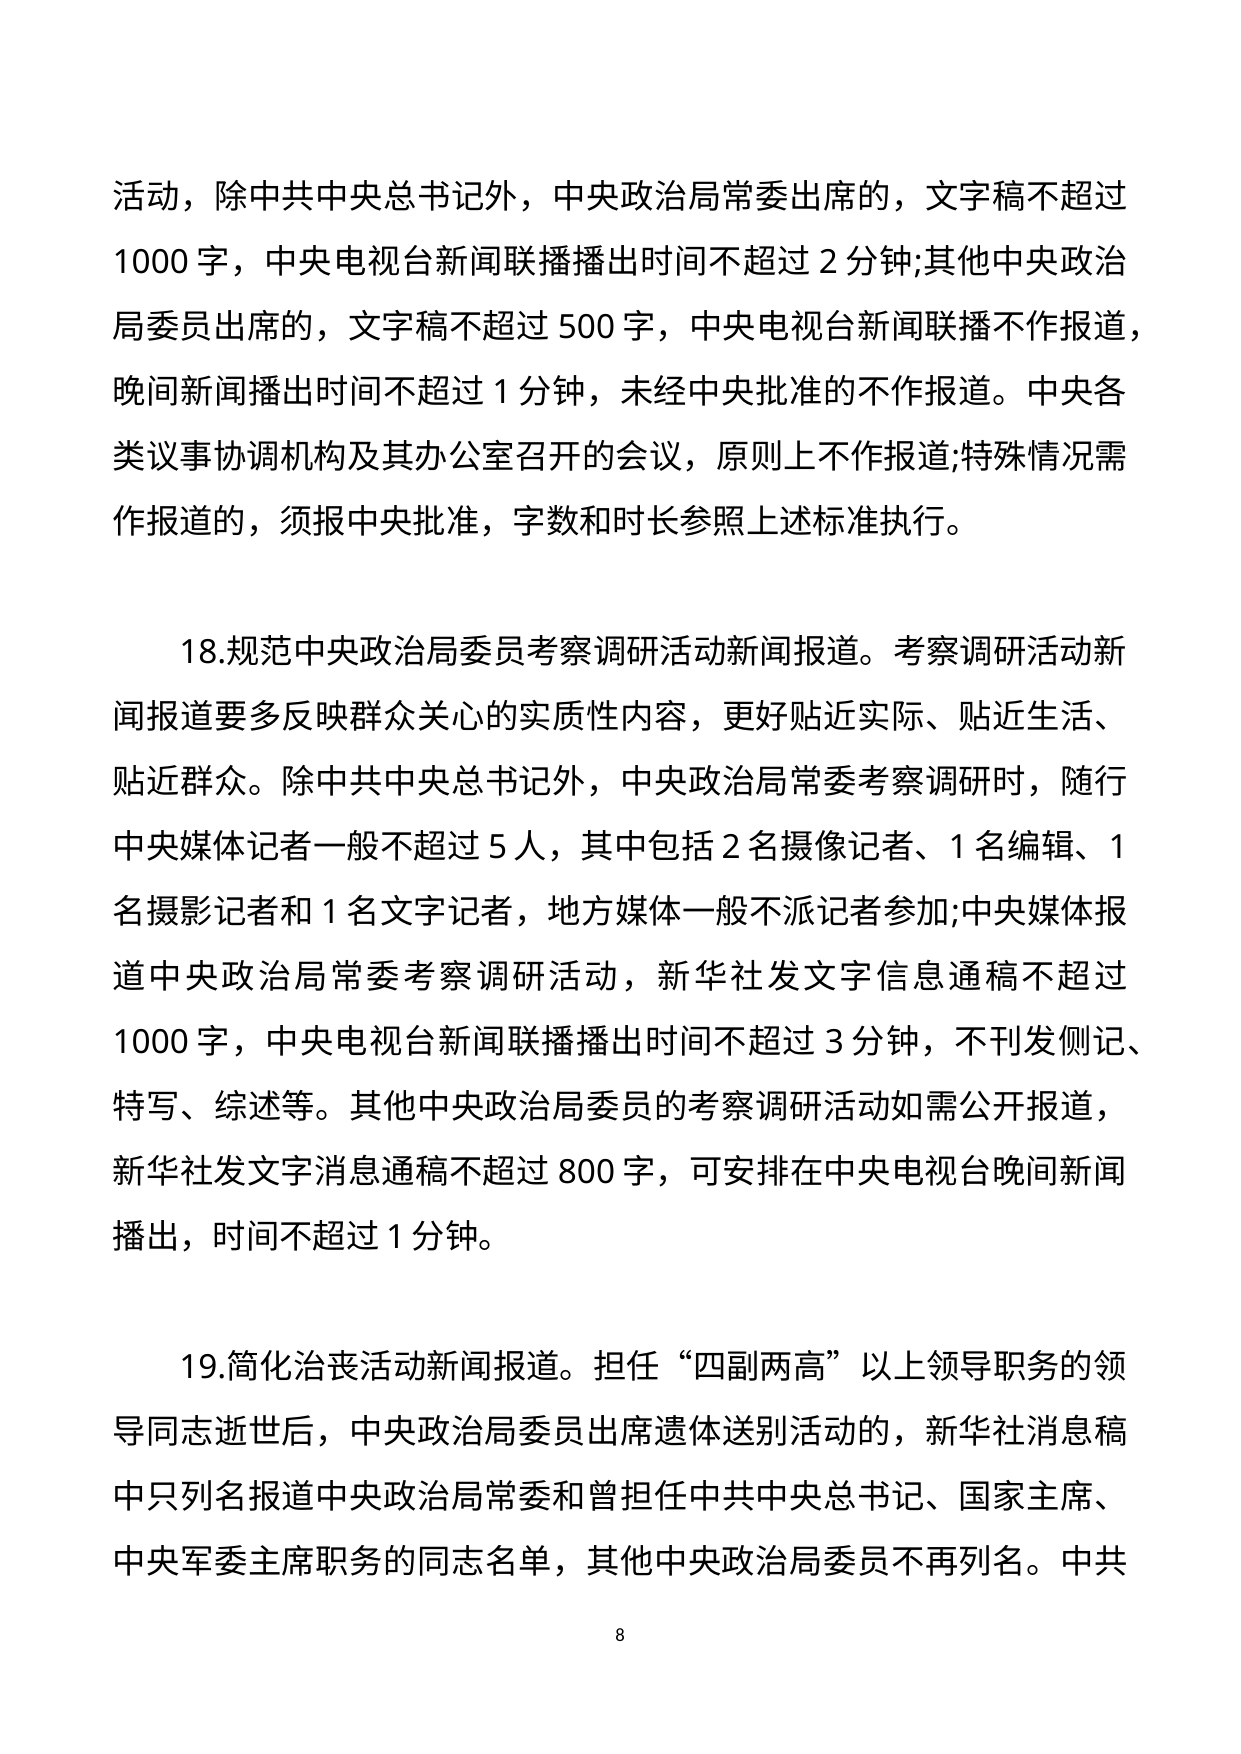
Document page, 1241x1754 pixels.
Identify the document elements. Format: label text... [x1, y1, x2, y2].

text 18.规范中央政治局委员考察调研活动新闻报道。考察调研活动新闻报道要多反映群众关心的实质性内容，更好贴近实际、贴近生活、贴近群众。除中共中央总书记外，中央政治局常委考察调研时，随行中央媒体记者一般不超过5人，其中包括2名摄像记者、1名编辑、1名摄影记者和1名文字记者，地方媒体一般不派记者参加;中央媒体报道中央政治局常委考察调研活动，新华社发文字信息通稿不超过1000字，中央电视台新闻联播播出时间不超过3分钟，不刊发侧记、特写、综述等。其他中央政治局委员的考察调研活动如需公开报道，新华社发文字消息通稿不超过800字，可安排在中央电视台晚间新闻播出，时间不超过1分钟。 [112, 616, 1128, 1266]
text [112, 161, 1128, 551]
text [112, 1331, 1128, 1591]
